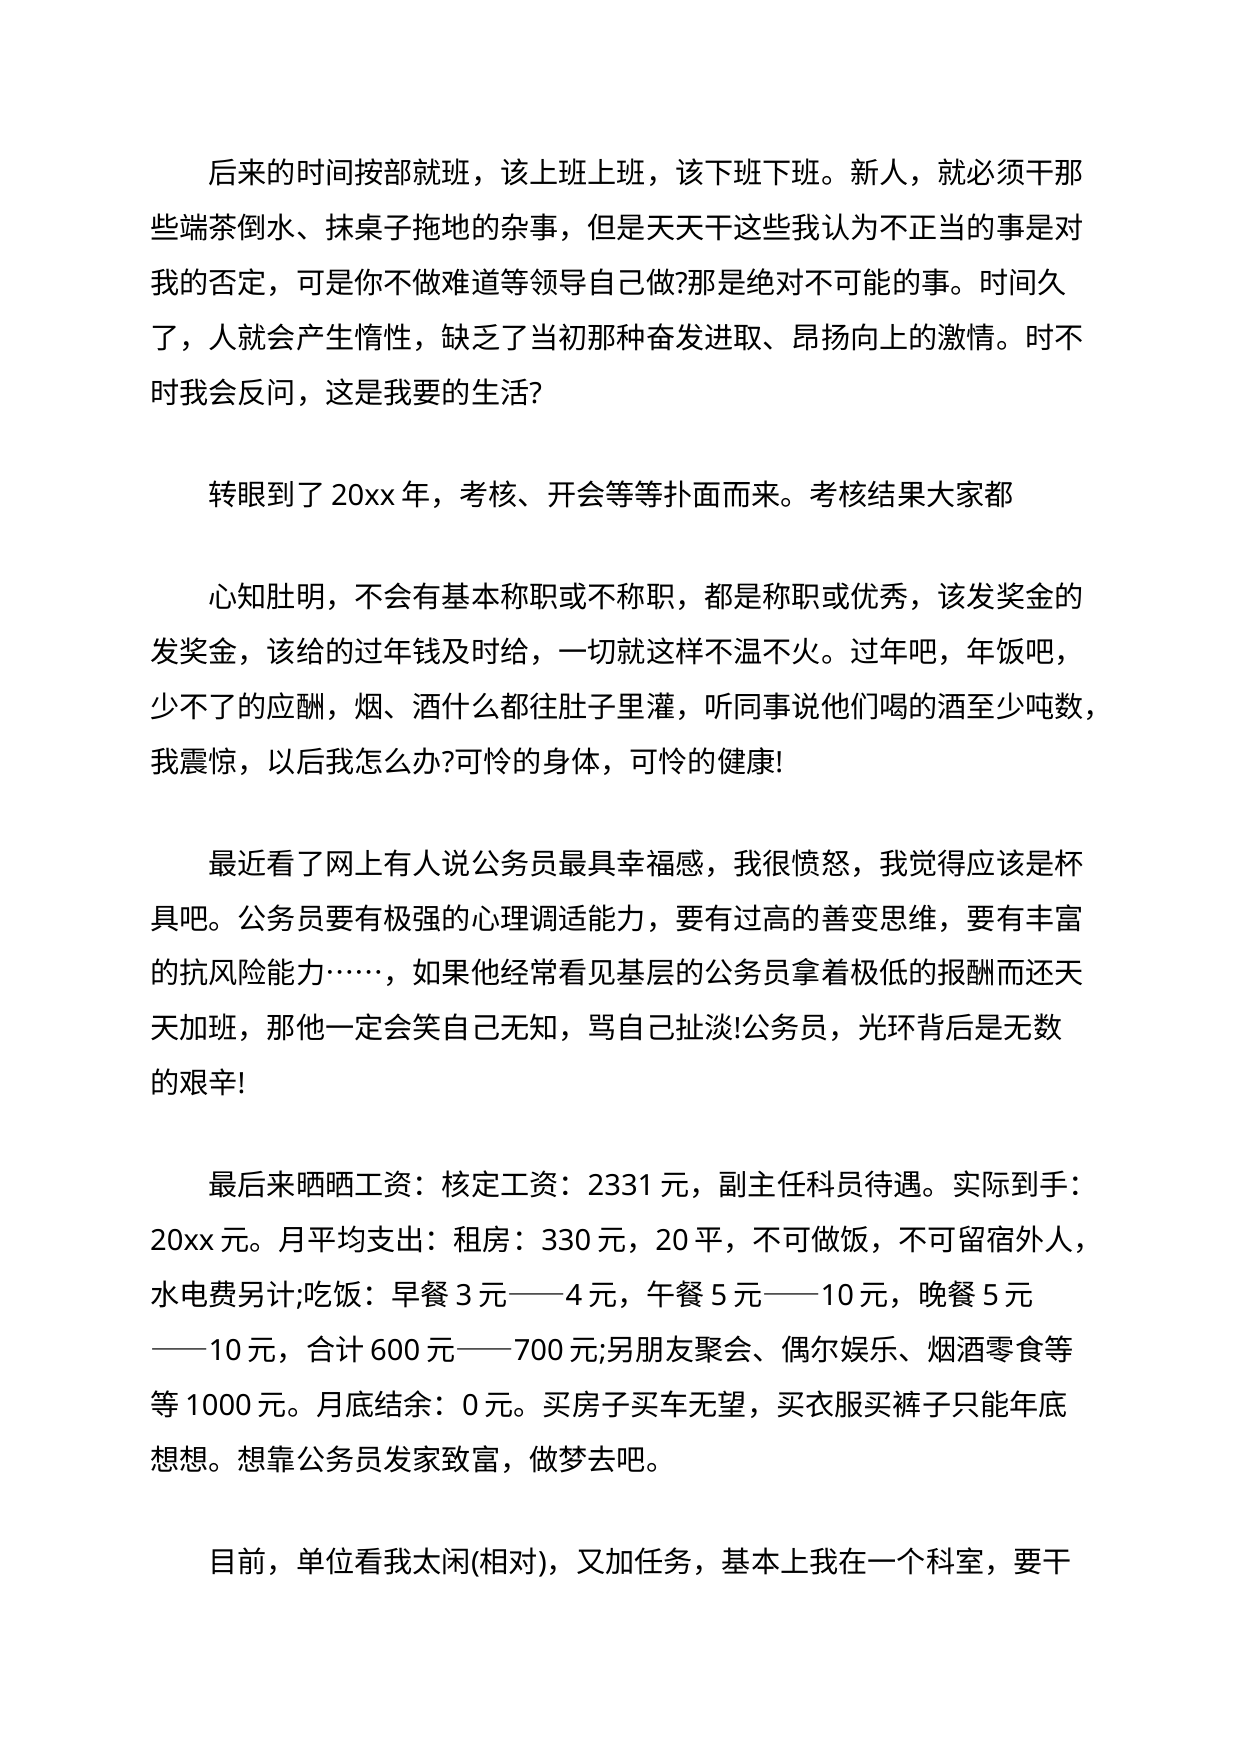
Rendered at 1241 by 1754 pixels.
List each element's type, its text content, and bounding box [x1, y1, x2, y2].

text 心知肚明，不会有基本称职或不称职，都是称职或优秀，该发奖金的发奖金，该给的过年钱及时给，一切就这样不温不火。过年吧，年饭吧，少不了的应酬，烟、酒什么都往肚子里灌，听同事说他们喝的酒至少吨数，我震惊，以后我怎么办?可怜的身体，可怜的健康! [150, 574, 1090, 781]
text 转眼到了20xx年，考核、开会等等扑面而来。考核结果大家都 [150, 472, 1090, 514]
text 最后来晒晒工资：核定工资：2331元，副主任科员待遇。实际到手：20xx元。月平均支出：租房：330元，20平，不可做饭，不可留宿外人，水电费另计;吃饭：早餐3元——4元，午餐5元——10元，晚餐5元——10元，合计600元——700元;另朋友聚会、偶尔娱乐、烟酒零食等等1000元。月底结余：0元。买房子买车无望，买衣服买裤子只能年底想想。想靠公务员发家致富，做梦去吧。 [150, 1162, 1090, 1479]
text 最近看了网上有人说公务员最具幸福感，我很愤怒，我觉得应该是杯具吧。公务员要有极强的心理调适能力，要有过高的善变思维，要有丰富的抗风险能力……，如果他经常看见基层的公务员拿着极低的报酬而还天天加班，那他一定会笑自己无知，骂自己扯淡!公务员，光环背后是无数的艰辛! [150, 840, 1090, 1102]
text 后来的时间按部就班，该上班上班，该下班下班。新人，就必须干那些端茶倒水、抹桌子拖地的杂事，但是天天干这些我认为不正当的事是对我的否定，可是你不做难道等领导自己做?那是绝对不可能的事。时间久了，人就会产生惰性，缺乏了当初那种奋发进取、昂扬向上的激情。时不时我会反问，这是我要的生活? [150, 150, 1090, 412]
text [150, 1539, 1090, 1581]
